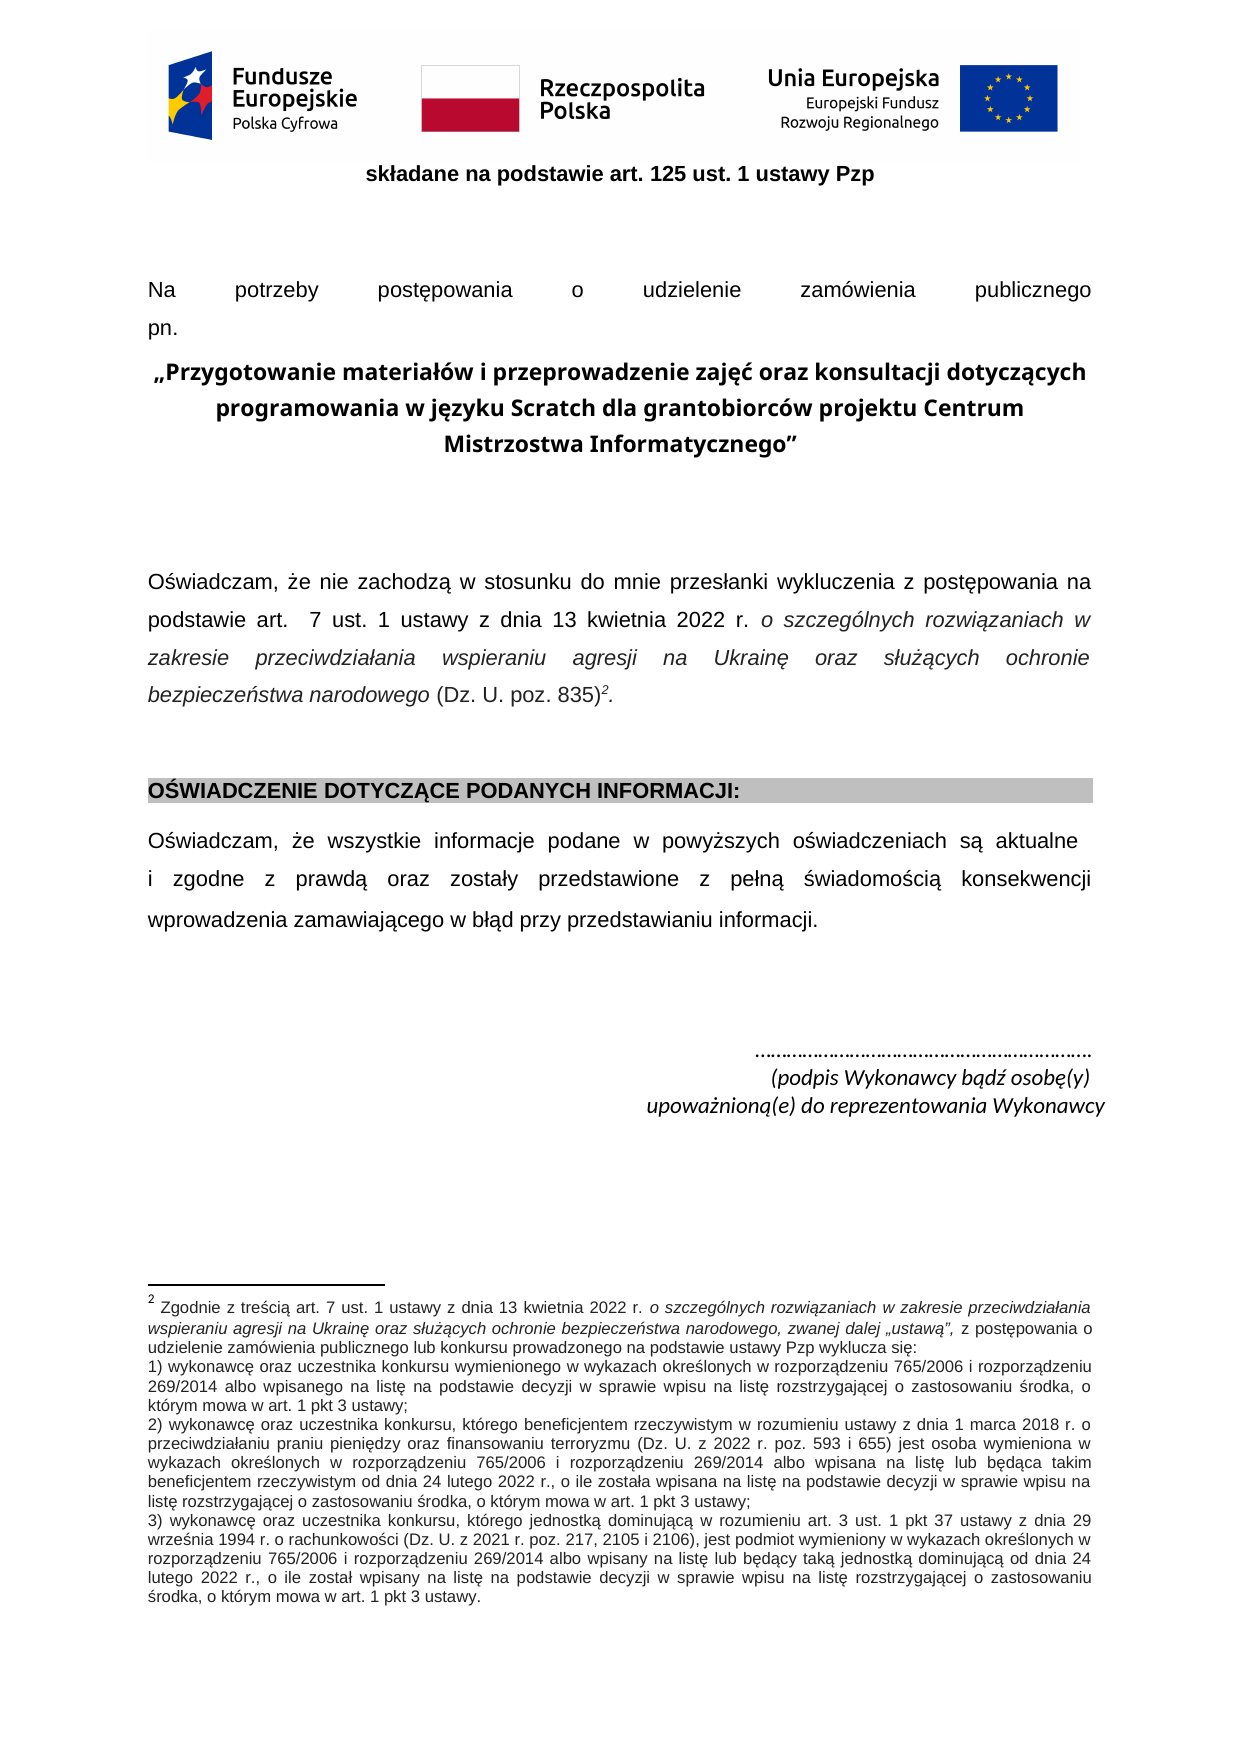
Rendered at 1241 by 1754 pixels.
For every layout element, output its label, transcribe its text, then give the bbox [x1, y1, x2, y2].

text upoważnioną(e) do reprezentowania Wykonawcy [148, 1091, 1107, 1119]
text Na potrzeby postępowania o udzielenie zamówienia publicznego pn. [148, 277, 1093, 339]
text „Przygotowanie materiałów i przeprowadzenie zajęć oraz konsultacji dotyczących programowania w języku Scratch dla grantobiorców projektu Centrum Mistrzostwa Informatycznego” [148, 356, 1093, 459]
text ………………………………………………………. [148, 1035, 1093, 1063]
text OŚWIADCZENIE DOTYCZĄCE PODANYCH INFORMACJI: [148, 778, 1093, 803]
text Oświadczam, że nie zachodzą w stosunku do mnie przesłanki wykluczenia z postępowania na podstawie art. 7 ust. 1 ustawy z dnia 13 kwietnia 2022 r. o szczególnych rozwiązaniach w zakresie przeciwdziałania wspieraniu agresji na Ukrainę oraz służących ochronie bezpieczeństwa narodowego (Dz. U. poz. 835). [148, 569, 1093, 708]
picture [147, 29, 1079, 162]
text składane na podstawie art. 125 ust. 1 ustawy Pzp [148, 161, 1093, 186]
text (podpis Wykonawcy bądź osobę(y) [148, 1063, 1093, 1091]
text Oświadczam, że wszystkie informacje podane w powyższych oświadczeniach są aktualne i zgodne z prawdą oraz zostały przedstawione z pełną świadomością konsekwencji wprowadzenia zamawiającego w błąd przy przedstawianiu informacji. [148, 828, 1093, 933]
